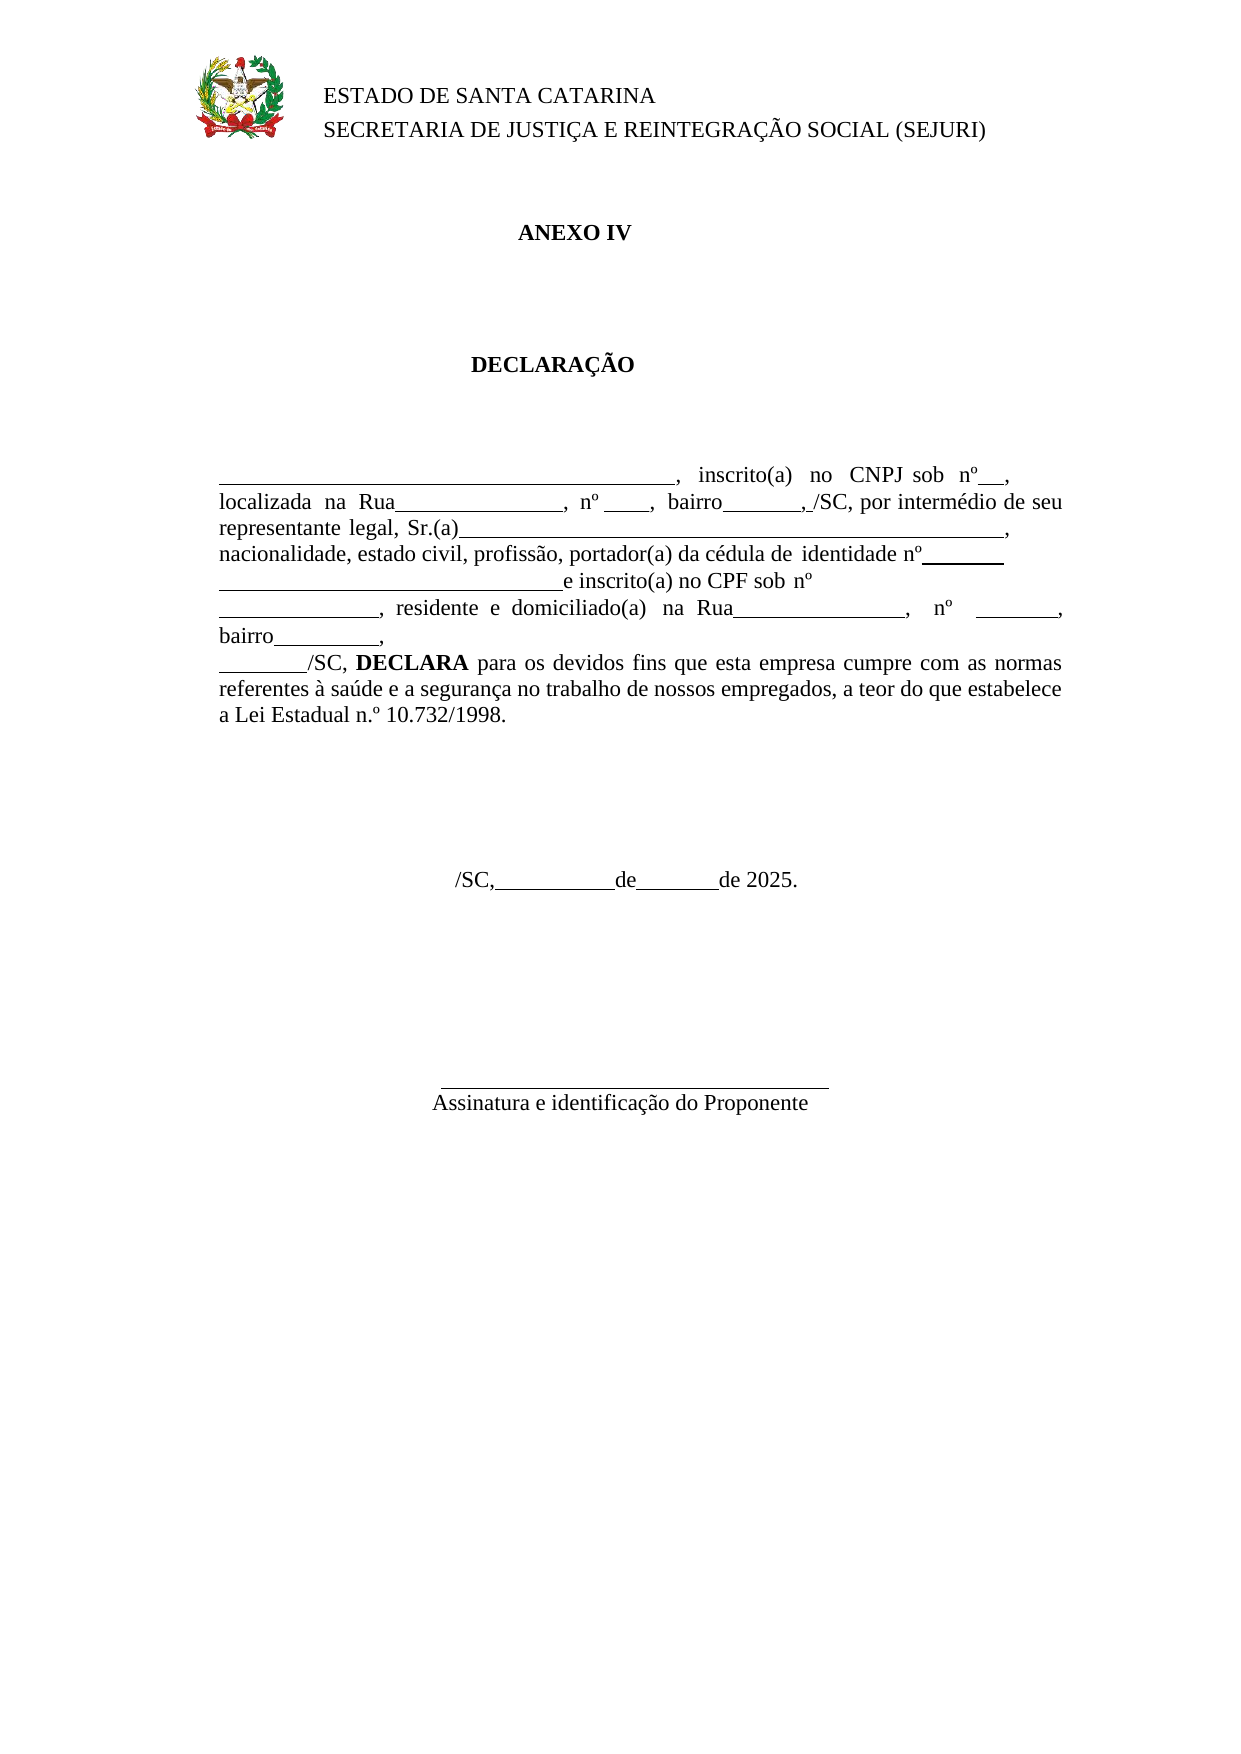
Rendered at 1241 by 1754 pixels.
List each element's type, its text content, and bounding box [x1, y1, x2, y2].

text Assinatura e identificação do Proponente [177, 1077, 1063, 1116]
text /SC, de de 2025. [189, 866, 1063, 892]
picture [194, 54, 284, 139]
text , residente e domiciliado(a) na Rua , nº , bairro , [219, 593, 1063, 649]
subtitle ANEXO IV [359, 219, 791, 246]
text /SC, DECLARA para os devidos fins que esta empresa cumpre com as normas referentes à saúde e a segurança no trabalho de nossos empregados, a teor do que estabelece a Lei Estadual n.º 10.732/1998. [219, 649, 1063, 728]
text , inscrito(a) no CNPJ sob nº , localizada na Rua , nº , bairro , /SC, por intermédio de seu representante legal, Sr.(a) , nacionalidade, estado civil, profissão, portador(a) da cédula de identidade nº e inscrito(a) no CPF sob nº [219, 461, 1063, 593]
text DECLARAÇÃO [333, 351, 772, 377]
